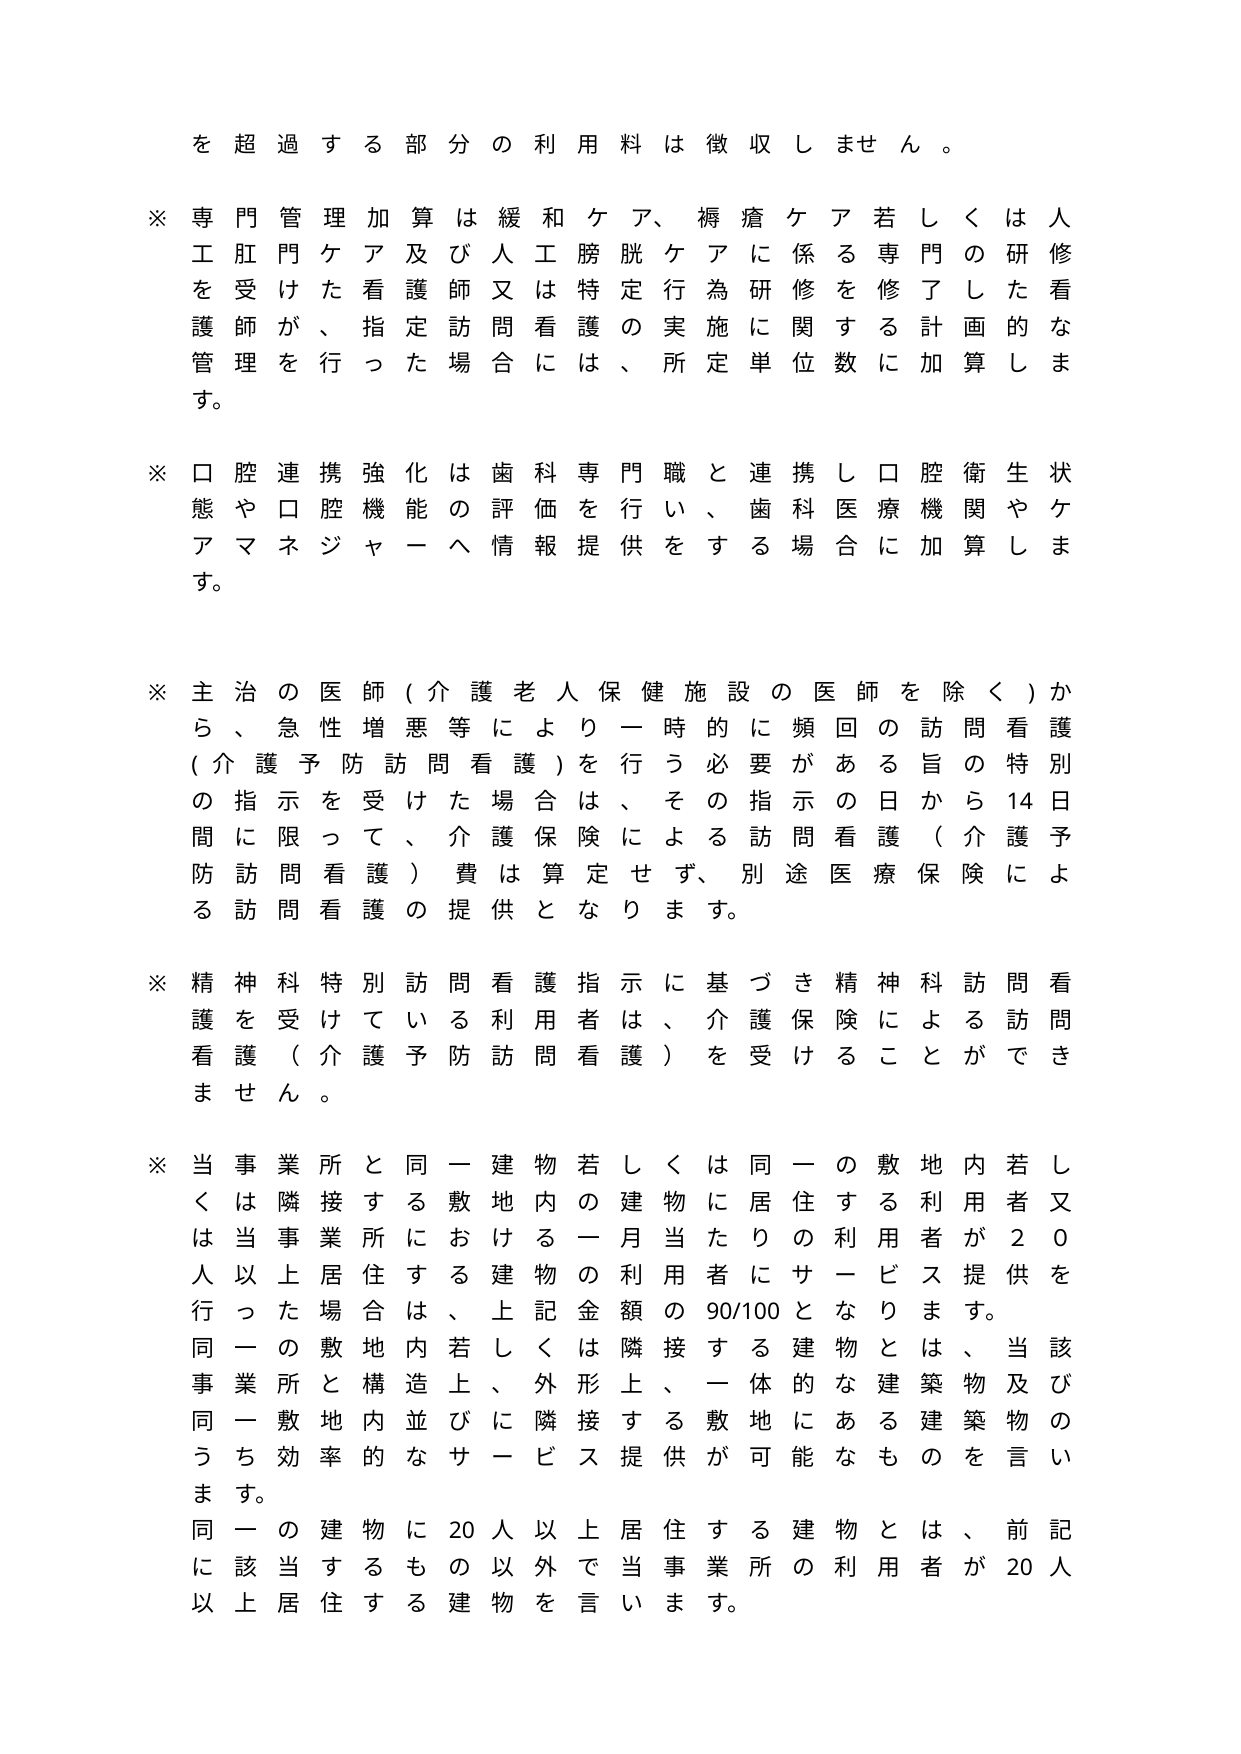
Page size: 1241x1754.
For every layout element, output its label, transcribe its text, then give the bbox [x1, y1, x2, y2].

list 当事業所と同一建物若しくは同一の敷地内若しくは隣接する敷地内の建物に居住する利用者又は当事業所における一月当たりの利用者が２０人以上居住する建物の利用者にサービス提供を行った場合は、上記金額の90/100となります。 [148, 1146, 1092, 1328]
list 口腔連携強化は歯科専門職と連携し口腔衛生状態や口腔機能の評価を行い、歯科医療機関やケアマネジャーへ情報提供をする場合に加算します。 [148, 453, 1092, 599]
text 同一の建物に20人以上居住する建物とは、前記に該当するもの以外で当事業所の利用者が20人以上居住する建物を言います。 [186, 1510, 1092, 1620]
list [148, 125, 1092, 161]
list 専門管理加算は緩和ケア、褥瘡ケア若しくは人工肛門ケア及び人工膀胱ケアに係る専門の研修を受けた看護師又は特定行為研修を修了した看護師が、指定訪問看護の実施に関する計画的な管理を行った場合には、所定単位数に加算します。 [148, 198, 1092, 417]
list 精神科特別訪問看護指示に基づき精神科訪問看護を受けている利用者は、介護保険による訪問看護（介護予防訪問看護）を受けることができません。 [148, 963, 1092, 1109]
text 同一の敷地内若しくは隣接する建物とは、当該事業所と構造上、外形上、一体的な建築物及び同一敷地内並びに隣接する敷地にある建築物のうち効率的なサービス提供が可能なものを言います。 [186, 1328, 1092, 1510]
list 主治の医師(介護老人保健施設の医師を除く)から、急性増悪等により一時的に頻回の訪問看護(介護予防訪問看護)を行う必要がある旨の特別の指示を受けた場合は、その指示の日から14日間に限って、介護保険による訪問看護（介護予防訪問看護）費は算定せず、別途医療保険による訪問看護の提供となります。 [148, 672, 1092, 927]
